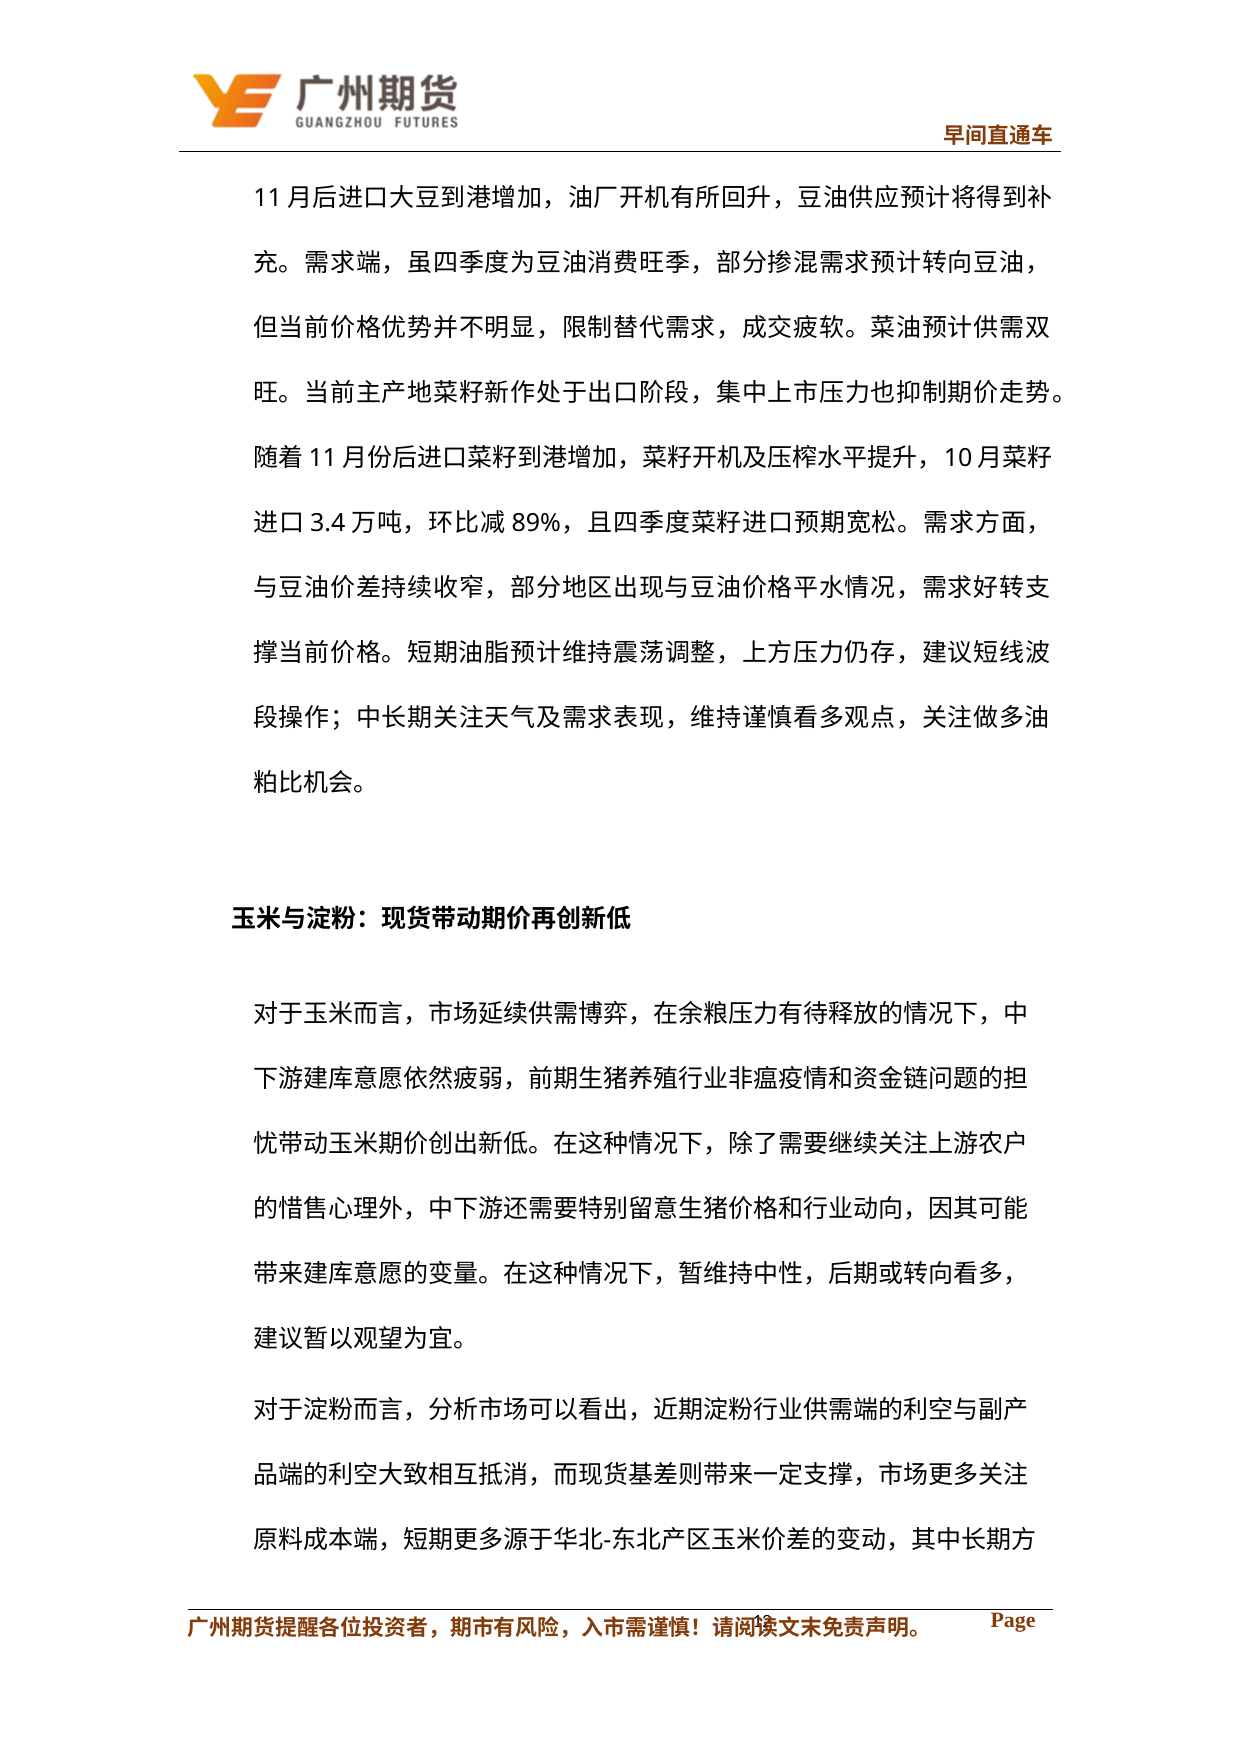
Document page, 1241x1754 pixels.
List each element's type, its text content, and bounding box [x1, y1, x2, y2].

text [253, 163, 1053, 813]
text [253, 1375, 1053, 1570]
picture [187, 61, 479, 139]
text 对于玉米而言，市场延续供需博弈，在余粮压力有待释放的情况下，中下游建库意愿依然疲弱，前期生猪养殖行业非瘟疫情和资金链问题的担忧带动玉米期价创出新低。在这种情况下，除了需要继续关注上游农户的惜售心理外，中下游还需要特别留意生猪价格和行业动向，因其可能带来建库意愿的变量。在这种情况下，暂维持中性，后期或转向看多，建议暂以观望为宜。 [253, 979, 1053, 1369]
text 玉米与淀粉：现货带动期价再创新低 [231, 884, 1053, 949]
